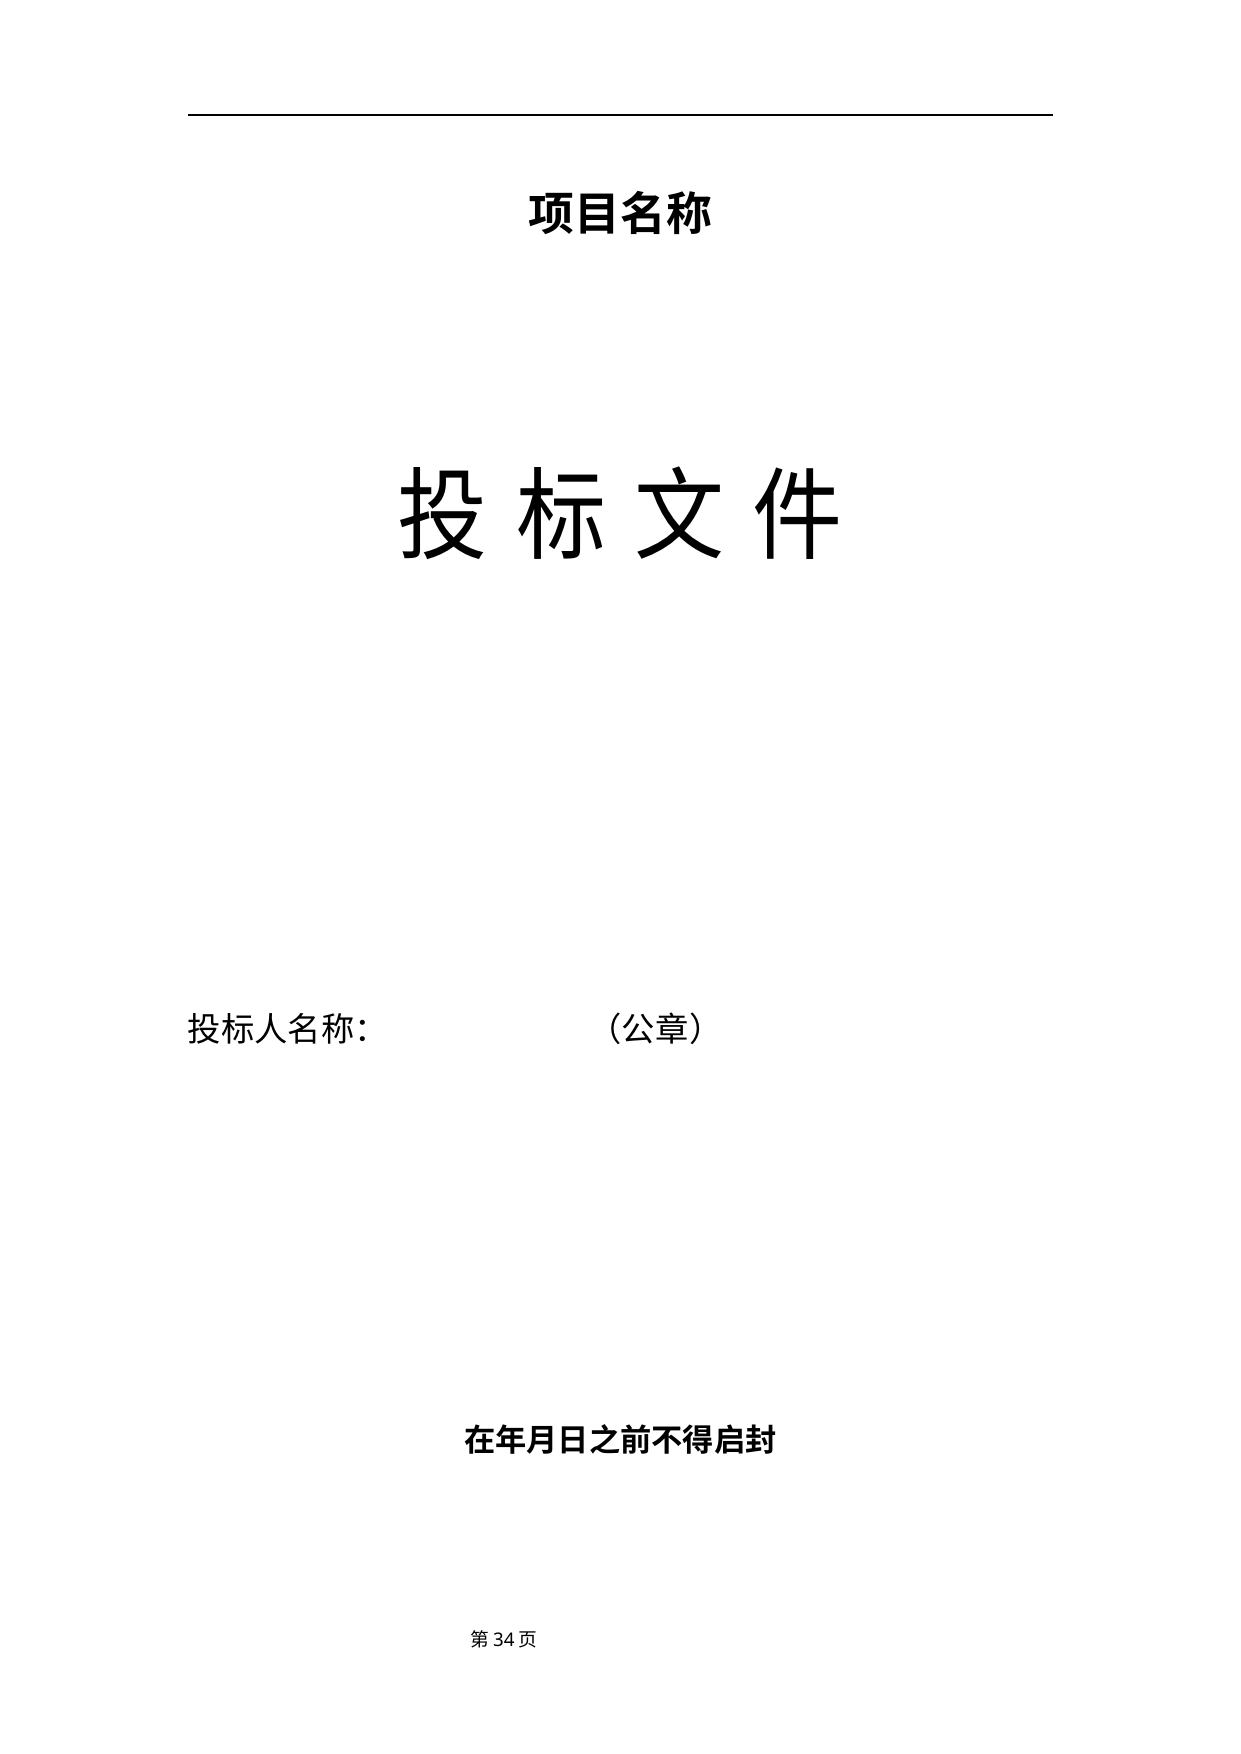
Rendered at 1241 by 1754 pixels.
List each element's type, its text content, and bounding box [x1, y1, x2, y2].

text 投标人名称： （公章） [187, 1002, 1079, 1051]
text 项目名称 [187, 162, 1053, 259]
text 在年月日之前不得启封 [187, 1405, 1053, 1470]
text 投 标 文 件 [187, 427, 1053, 589]
